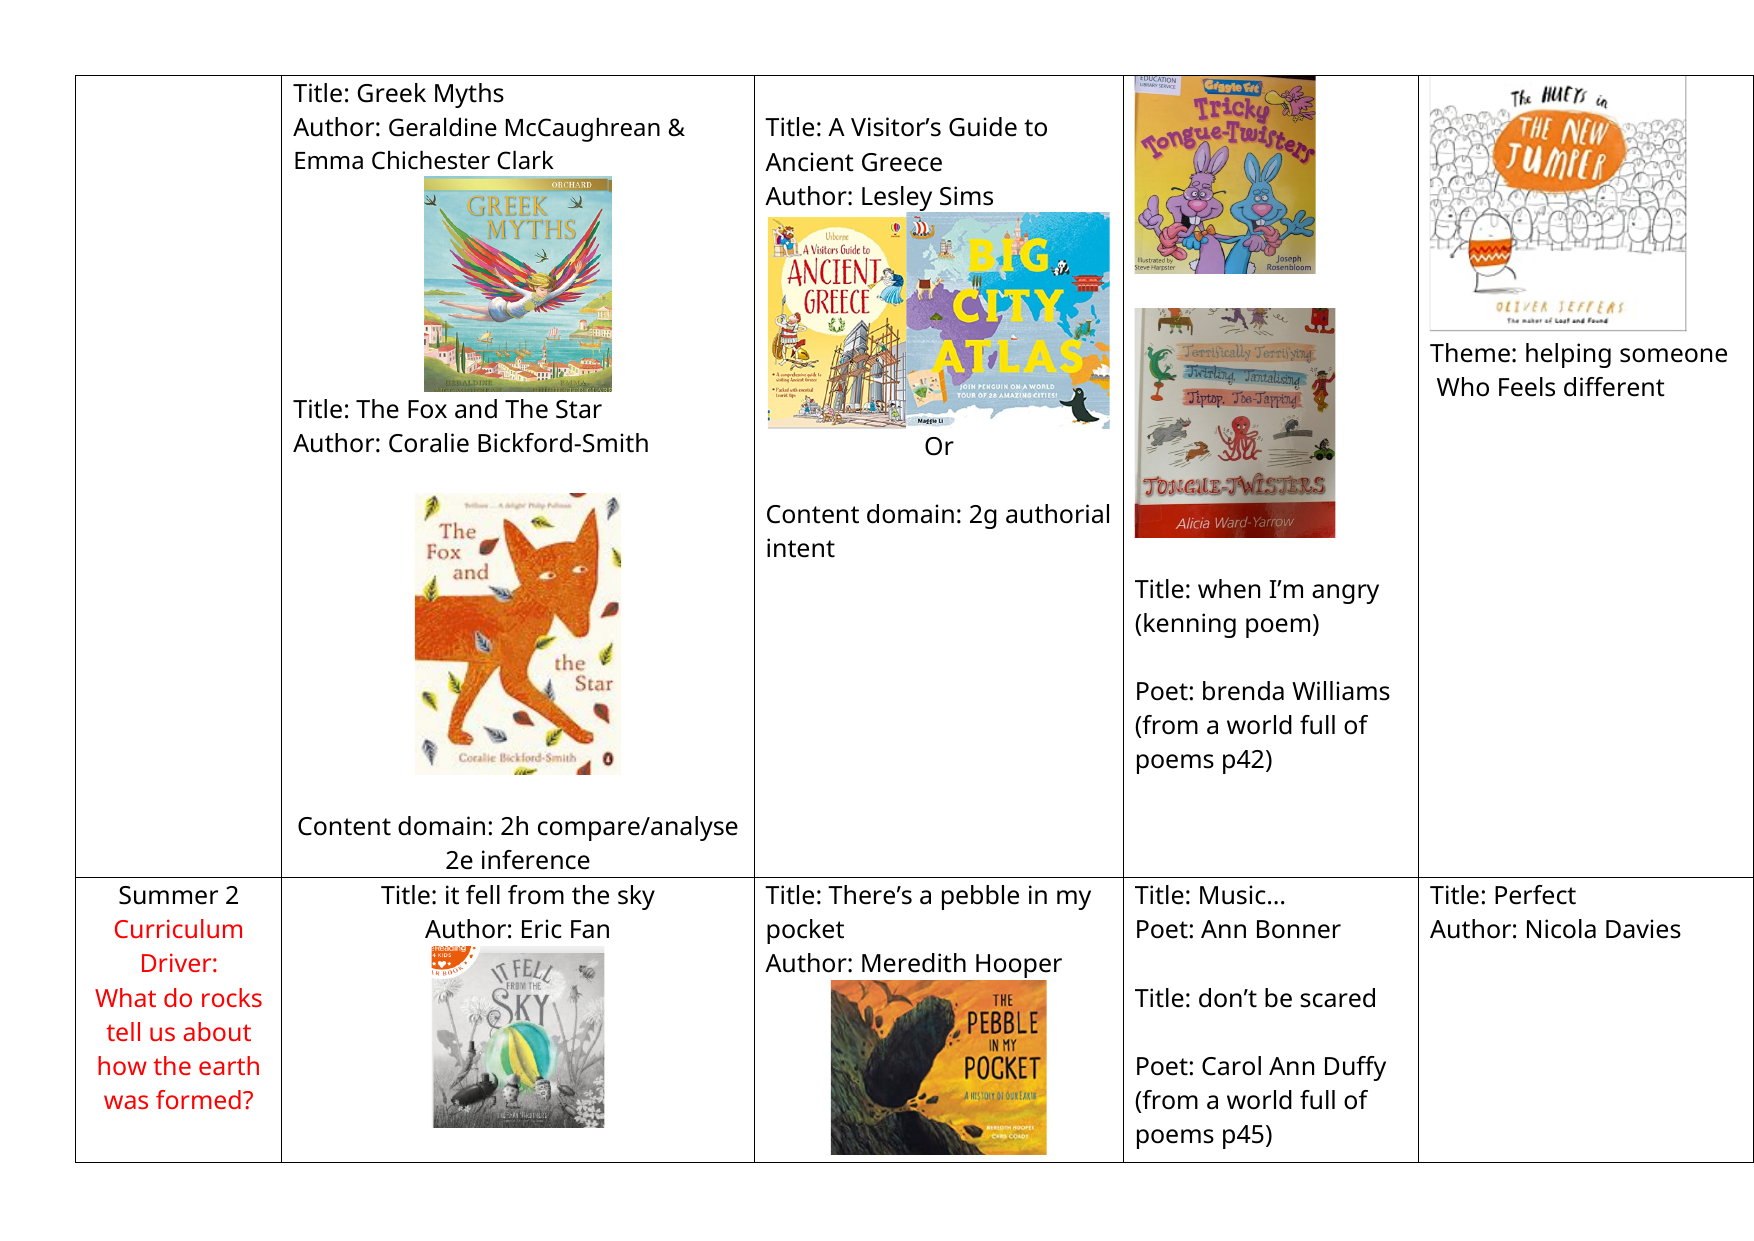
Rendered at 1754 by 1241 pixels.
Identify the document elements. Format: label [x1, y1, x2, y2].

picture [431, 946, 605, 1128]
table_cell [755, 878, 1123, 1162]
picture [1099, 212, 1110, 220]
picture [1134, 308, 1336, 538]
table_cell [282, 878, 754, 1162]
table_cell [76, 76, 281, 877]
picture [424, 176, 612, 392]
table_cell [76, 878, 281, 1162]
picture [1429, 76, 1690, 336]
picture [414, 493, 622, 775]
table_cell [755, 76, 1123, 877]
picture [767, 212, 1110, 429]
table_cell [282, 76, 754, 877]
picture [1051, 261, 1069, 275]
picture [1134, 76, 1316, 274]
table_cell [1124, 76, 1418, 877]
table_cell [1419, 76, 1753, 877]
table_cell [1419, 878, 1753, 1162]
picture [1072, 228, 1083, 233]
picture [830, 980, 1047, 1155]
table_cell [1124, 878, 1418, 1162]
